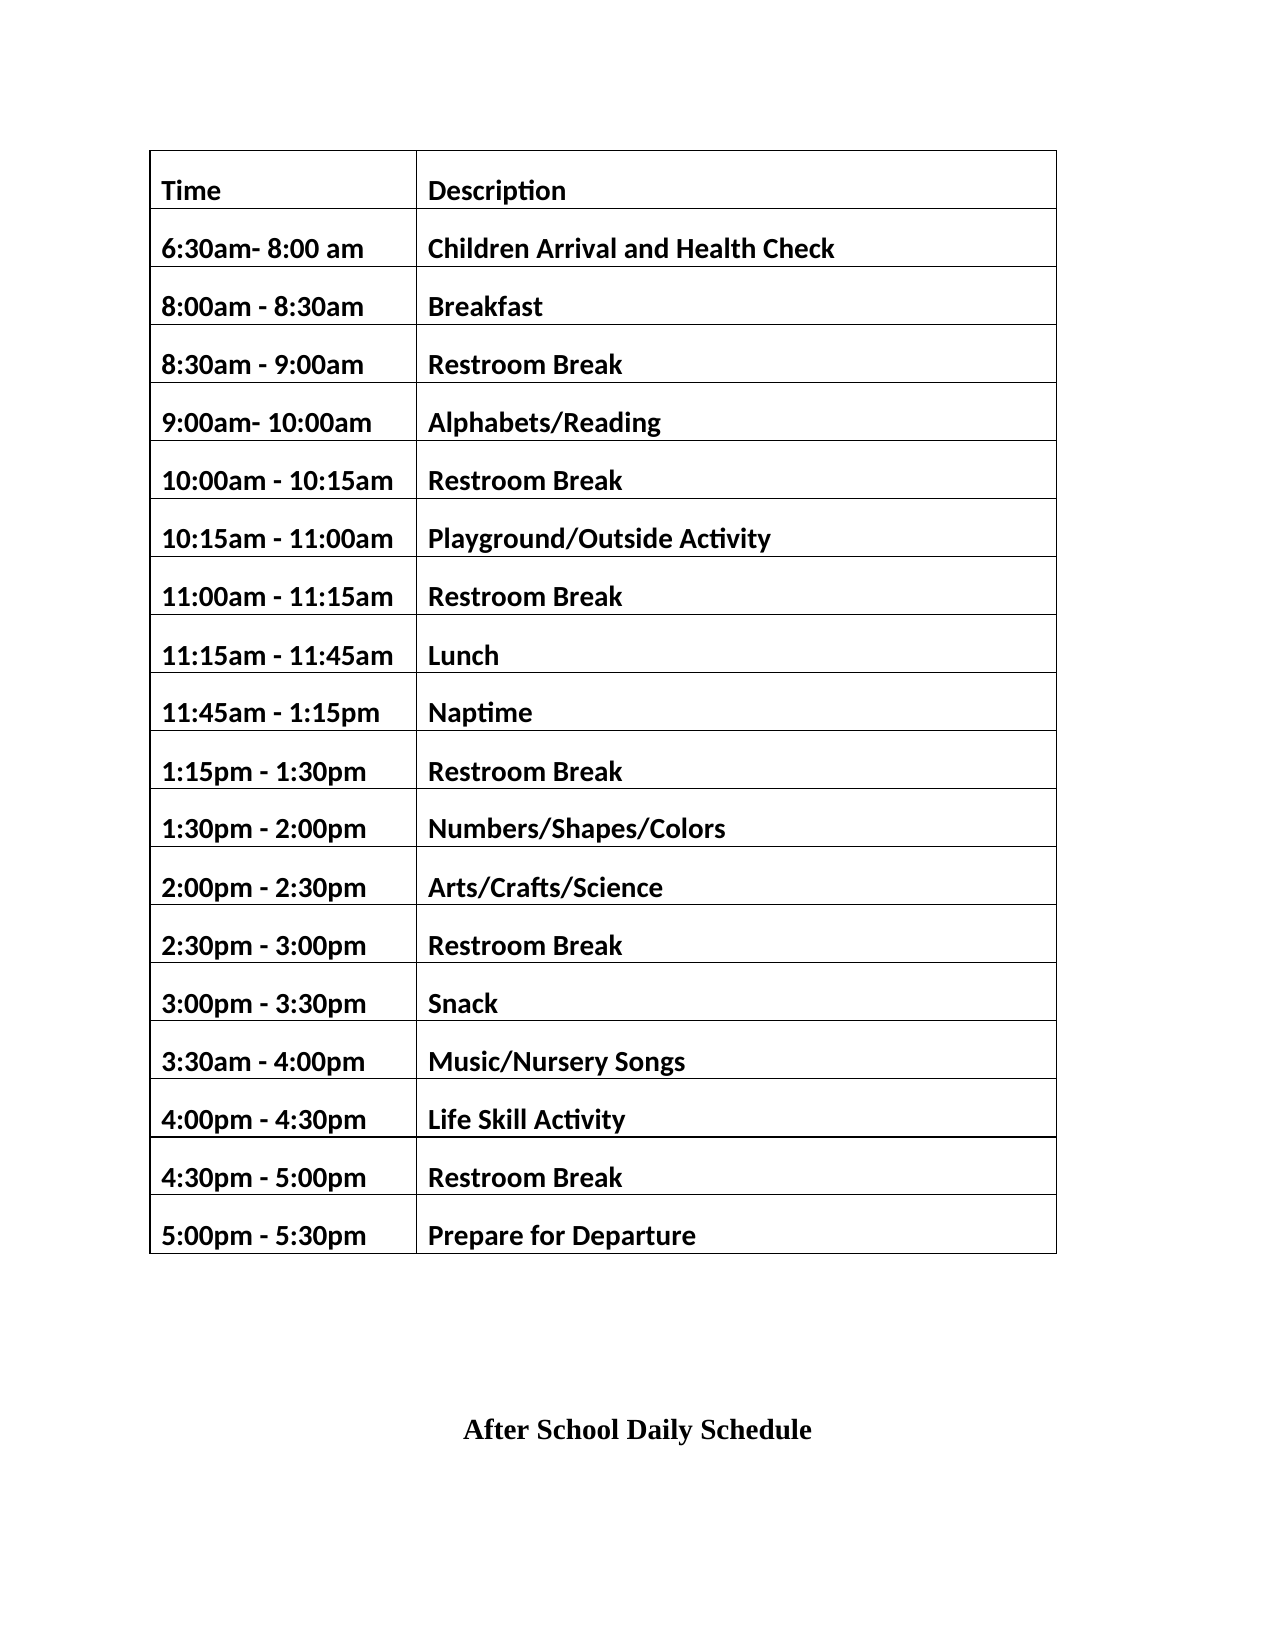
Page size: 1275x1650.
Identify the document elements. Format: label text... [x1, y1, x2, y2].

table_cell Naptime [417, 673, 1056, 730]
table_cell 3:30am - 4:00pm [151, 1021, 416, 1078]
table_cell 4:00pm - 4:30pm [151, 1079, 416, 1136]
table_cell Life Skill Activity [417, 1079, 1056, 1136]
table_cell Snack [417, 963, 1056, 1020]
table_cell Numbers/Shapes/Colors [417, 789, 1056, 846]
table_cell 6:30am- 8:00 am [151, 209, 416, 266]
table_cell 2:30pm - 3:00pm [151, 905, 416, 962]
table_cell 2:00pm - 2:30pm [151, 847, 416, 904]
table_header Description [417, 151, 1056, 208]
table_cell Restroom Break [417, 731, 1056, 788]
table_cell 1:15pm - 1:30pm [151, 731, 416, 788]
table_cell 11:00am - 11:15am [151, 557, 416, 614]
table_cell Restroom Break [417, 325, 1056, 382]
table_cell 5:00pm - 5:30pm [151, 1195, 416, 1252]
table_cell 10:00am - 10:15am [151, 441, 416, 498]
table_cell 4:30pm - 5:00pm [151, 1138, 416, 1194]
table_cell Lunch [417, 615, 1056, 672]
table_header Time [151, 151, 416, 208]
table_cell Music/Nursery Songs [417, 1021, 1056, 1078]
table_cell 3:00pm - 3:30pm [151, 963, 416, 1020]
text After School Daily Schedule [150, 1412, 1125, 1445]
table_cell Restroom Break [417, 1138, 1056, 1194]
table_cell Restroom Break [417, 557, 1056, 614]
table_cell Prepare for Departure [417, 1195, 1056, 1252]
table_cell 8:30am - 9:00am [151, 325, 416, 382]
table_cell Restroom Break [417, 905, 1056, 962]
table_cell Arts/Crafts/Science [417, 847, 1056, 904]
table_cell Restroom Break [417, 441, 1056, 498]
table_cell 11:45am - 1:15pm [151, 673, 416, 730]
table_cell 9:00am- 10:00am [151, 383, 416, 440]
table_cell 11:15am - 11:45am [151, 615, 416, 672]
table_cell Alphabets/Reading [417, 383, 1056, 440]
table_cell 1:30pm - 2:00pm [151, 789, 416, 846]
table_cell Breakfast [417, 267, 1056, 324]
table_cell Children Arrival and Health Check [417, 209, 1056, 266]
table_cell 8:00am - 8:30am [151, 267, 416, 324]
table_cell 10:15am - 11:00am [151, 499, 416, 556]
table_cell Playground/Outside Activity [417, 499, 1056, 556]
